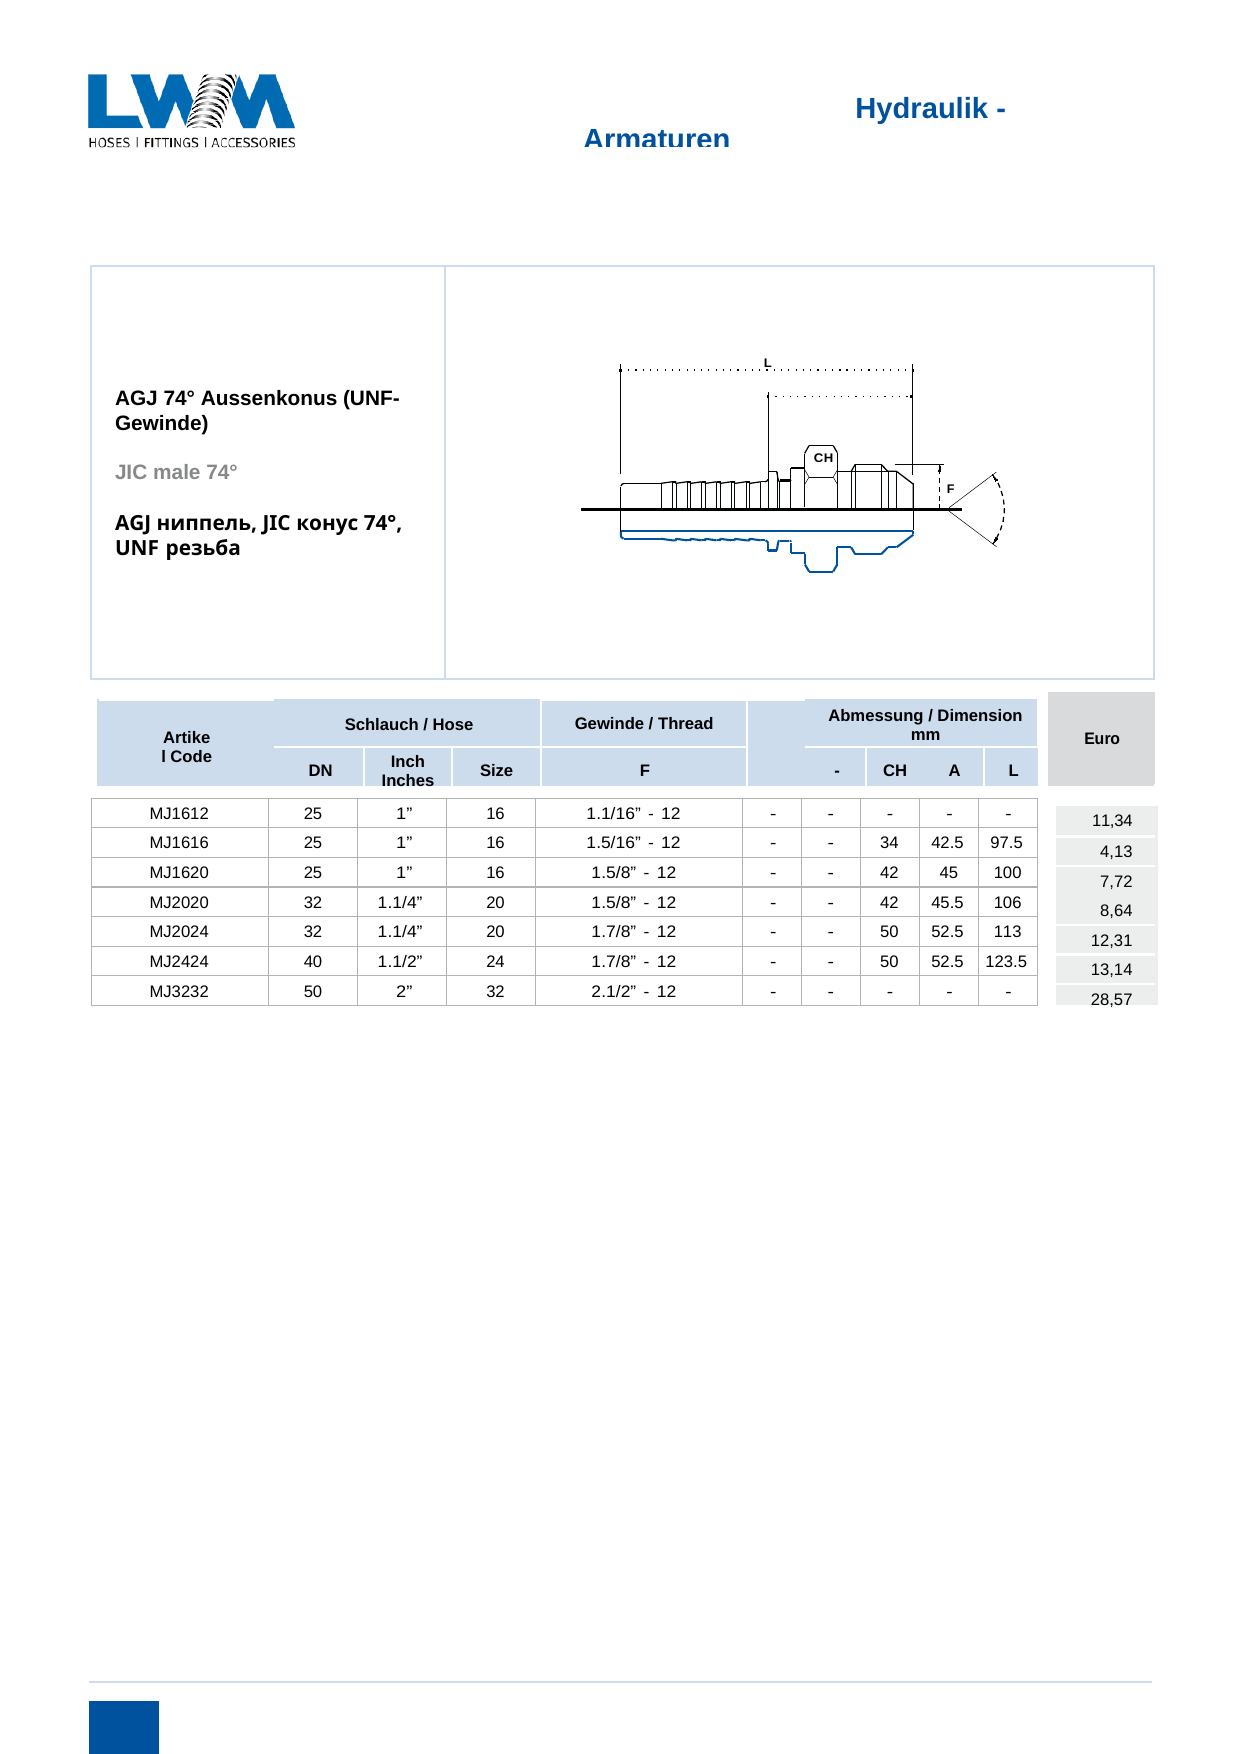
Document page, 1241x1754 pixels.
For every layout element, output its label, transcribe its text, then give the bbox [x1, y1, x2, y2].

table_cell 97.5 [979, 828, 1037, 857]
table_cell MJ1620 [92, 858, 268, 886]
table_cell 45.5 [920, 888, 978, 916]
table_cell 1.1/4” [358, 888, 446, 916]
table_header 16 [447, 799, 535, 827]
table_cell 1” [358, 828, 446, 857]
table_cell 32 [269, 888, 357, 916]
table_header - [861, 799, 919, 827]
text AGJ 74° Aussenkonus (UNF-Gewinde) [115, 386, 407, 434]
table_cell 52.5 [920, 947, 978, 975]
text F [77, 483, 954, 497]
table_cell 24 [447, 947, 535, 975]
table_cell - [802, 828, 860, 857]
table_cell 50 [861, 917, 919, 946]
table_cell 1.7/8” - 12 [536, 917, 742, 946]
table_cell MJ3232 [92, 976, 268, 1005]
table_header 25 [269, 799, 357, 827]
picture [88, 74, 295, 148]
table_cell 32 [447, 976, 535, 1005]
table_header - [920, 799, 978, 827]
table_cell 25 [269, 828, 357, 857]
table_header 1” [358, 799, 446, 827]
table_cell 45 [920, 858, 978, 886]
table_cell - [802, 917, 860, 946]
table_cell 1.1/2” [358, 947, 446, 975]
table_cell - [920, 976, 978, 1005]
text L [728, 356, 807, 370]
table_cell - [979, 976, 1037, 1005]
table_cell 40 [269, 947, 357, 975]
table_cell 34 [861, 828, 919, 857]
table_cell - [743, 947, 801, 975]
table_header - [979, 799, 1037, 827]
table_cell 50 [861, 947, 919, 975]
table_cell 20 [447, 888, 535, 916]
table_cell 1.5/8” - 12 [536, 888, 742, 916]
table_cell 25 [269, 858, 357, 886]
table_cell 106 [979, 888, 1037, 916]
table_cell 1.5/16” - 12 [536, 828, 742, 857]
table_cell - [802, 888, 860, 916]
table_cell - [802, 976, 860, 1005]
table_cell MJ2424 [92, 947, 268, 975]
table_cell 16 [447, 828, 535, 857]
table_cell 113 [979, 917, 1037, 946]
table_cell - [743, 888, 801, 916]
table_cell 20 [447, 917, 535, 946]
table_cell 42 [861, 888, 919, 916]
table_cell 50 [269, 976, 357, 1005]
table_cell 32 [269, 917, 357, 946]
text AGJ ниппель, JIC конус 74°, UNF резьба [115, 510, 415, 560]
table_cell 42.5 [920, 828, 978, 857]
table_header - [802, 799, 860, 827]
table_cell MJ1616 [92, 828, 268, 857]
table_cell - [743, 917, 801, 946]
table_cell 100 [979, 858, 1037, 886]
table_cell - [743, 828, 801, 857]
table_cell 52.5 [920, 917, 978, 946]
table_cell - [802, 947, 860, 975]
table_cell MJ2024 [92, 917, 268, 946]
text Euro [77, 729, 1120, 748]
table_cell 42 [861, 858, 919, 886]
table_header MJ1612 [92, 799, 268, 827]
table_cell 1.1/4” [358, 917, 446, 946]
table_cell - [743, 976, 801, 1005]
table_cell 1” [358, 858, 446, 886]
text JIC male 74° [115, 465, 407, 483]
table_header - [743, 799, 801, 827]
table_header 1.1/16” - 12 [536, 799, 742, 827]
table_cell - [861, 976, 919, 1005]
table_cell - [743, 858, 801, 886]
table_cell 123.5 [979, 947, 1037, 975]
table_cell 1.5/8” - 12 [536, 858, 742, 886]
table_cell 2.1/2” - 12 [536, 976, 742, 1005]
table_cell 1.7/8” - 12 [536, 947, 742, 975]
table_cell 16 [447, 858, 535, 886]
table_cell - [802, 858, 860, 886]
table_cell MJ2020 [92, 888, 268, 916]
table_cell 2” [358, 976, 446, 1005]
